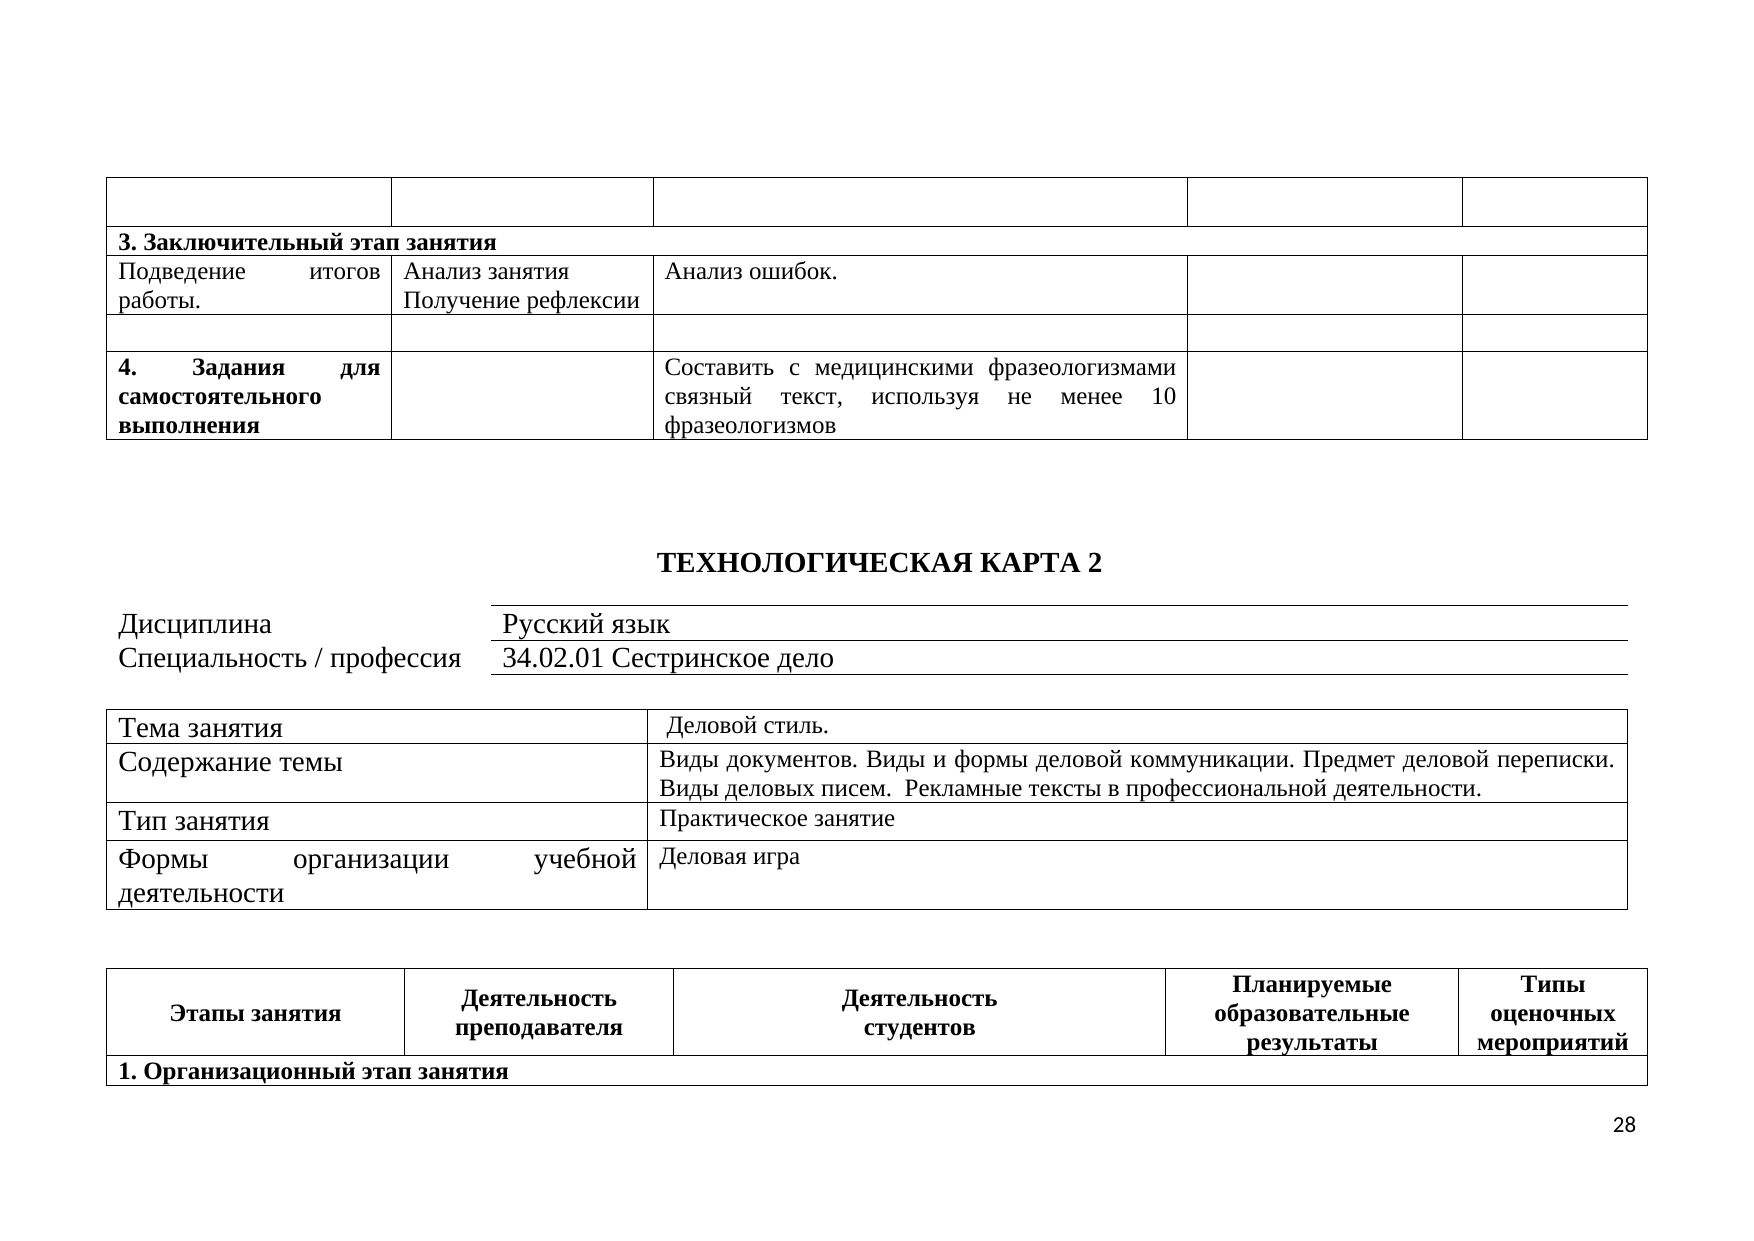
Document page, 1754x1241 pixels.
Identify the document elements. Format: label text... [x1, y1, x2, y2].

table_header Тема занятия [107, 710, 647, 743]
table_cell Практическое занятие [648, 803, 1627, 840]
table_header Типы оценочных мероприятий [1459, 969, 1647, 1055]
table_cell 3. Заключительный этап занятия [107, 227, 1647, 255]
table_cell [107, 178, 391, 226]
table_cell [654, 178, 1187, 226]
table_cell [1188, 256, 1462, 314]
table_header Деловой стиль. [648, 710, 1627, 743]
table_cell [392, 315, 653, 351]
table_cell 1. Организационный этап занятия [107, 1056, 1647, 1085]
table_cell Анализ занятия Получение рефлексии [392, 256, 653, 314]
table_cell 34.02.01 Сестринское дело [491, 641, 1628, 674]
table_cell [1188, 178, 1462, 226]
table_header Русский язык [491, 606, 1628, 639]
table_header Этапы занятия [107, 969, 404, 1055]
table_cell 4. Задания для самостоятельного выполнения [107, 352, 391, 438]
table_cell [1463, 256, 1647, 314]
table_cell Тип занятия [107, 803, 647, 840]
table_cell [392, 352, 653, 438]
table_cell Виды документов. Виды и формы деловой коммуникации. Предмет деловой переписки. Виды деловых писем. Рекламные тексты в профессиональной деятельности. [648, 744, 1627, 802]
table_cell [1463, 352, 1647, 438]
table_header Деятельность преподавателя [405, 969, 673, 1055]
table_cell [1188, 352, 1462, 438]
table_cell Анализ ошибок. [654, 256, 1187, 314]
table_cell Составить с медицинскими фразеологизмами связный текст, используя не менее 10 фразеологизмов [654, 352, 1187, 438]
table_cell [1463, 178, 1647, 226]
table_cell Подведение итогов работы. [107, 256, 391, 314]
table_cell Специальность / профессия [107, 640, 491, 674]
table_cell [107, 315, 391, 351]
table_cell Содержание темы [107, 744, 647, 802]
table_cell Деловая игра [648, 841, 1627, 908]
table_header Деятельность студентов [674, 969, 1165, 1055]
table_header Дисциплина [107, 605, 491, 639]
table_cell [654, 315, 1187, 351]
table_header Планируемые образовательные результаты [1166, 969, 1458, 1055]
table_cell [1188, 315, 1462, 351]
text ТЕХНОЛОГИЧЕСКАЯ КАРТА 2 [118, 546, 1636, 579]
table_cell [1463, 315, 1647, 351]
table_cell [392, 178, 653, 226]
table_cell Формы организации учебной деятельности [107, 841, 647, 908]
